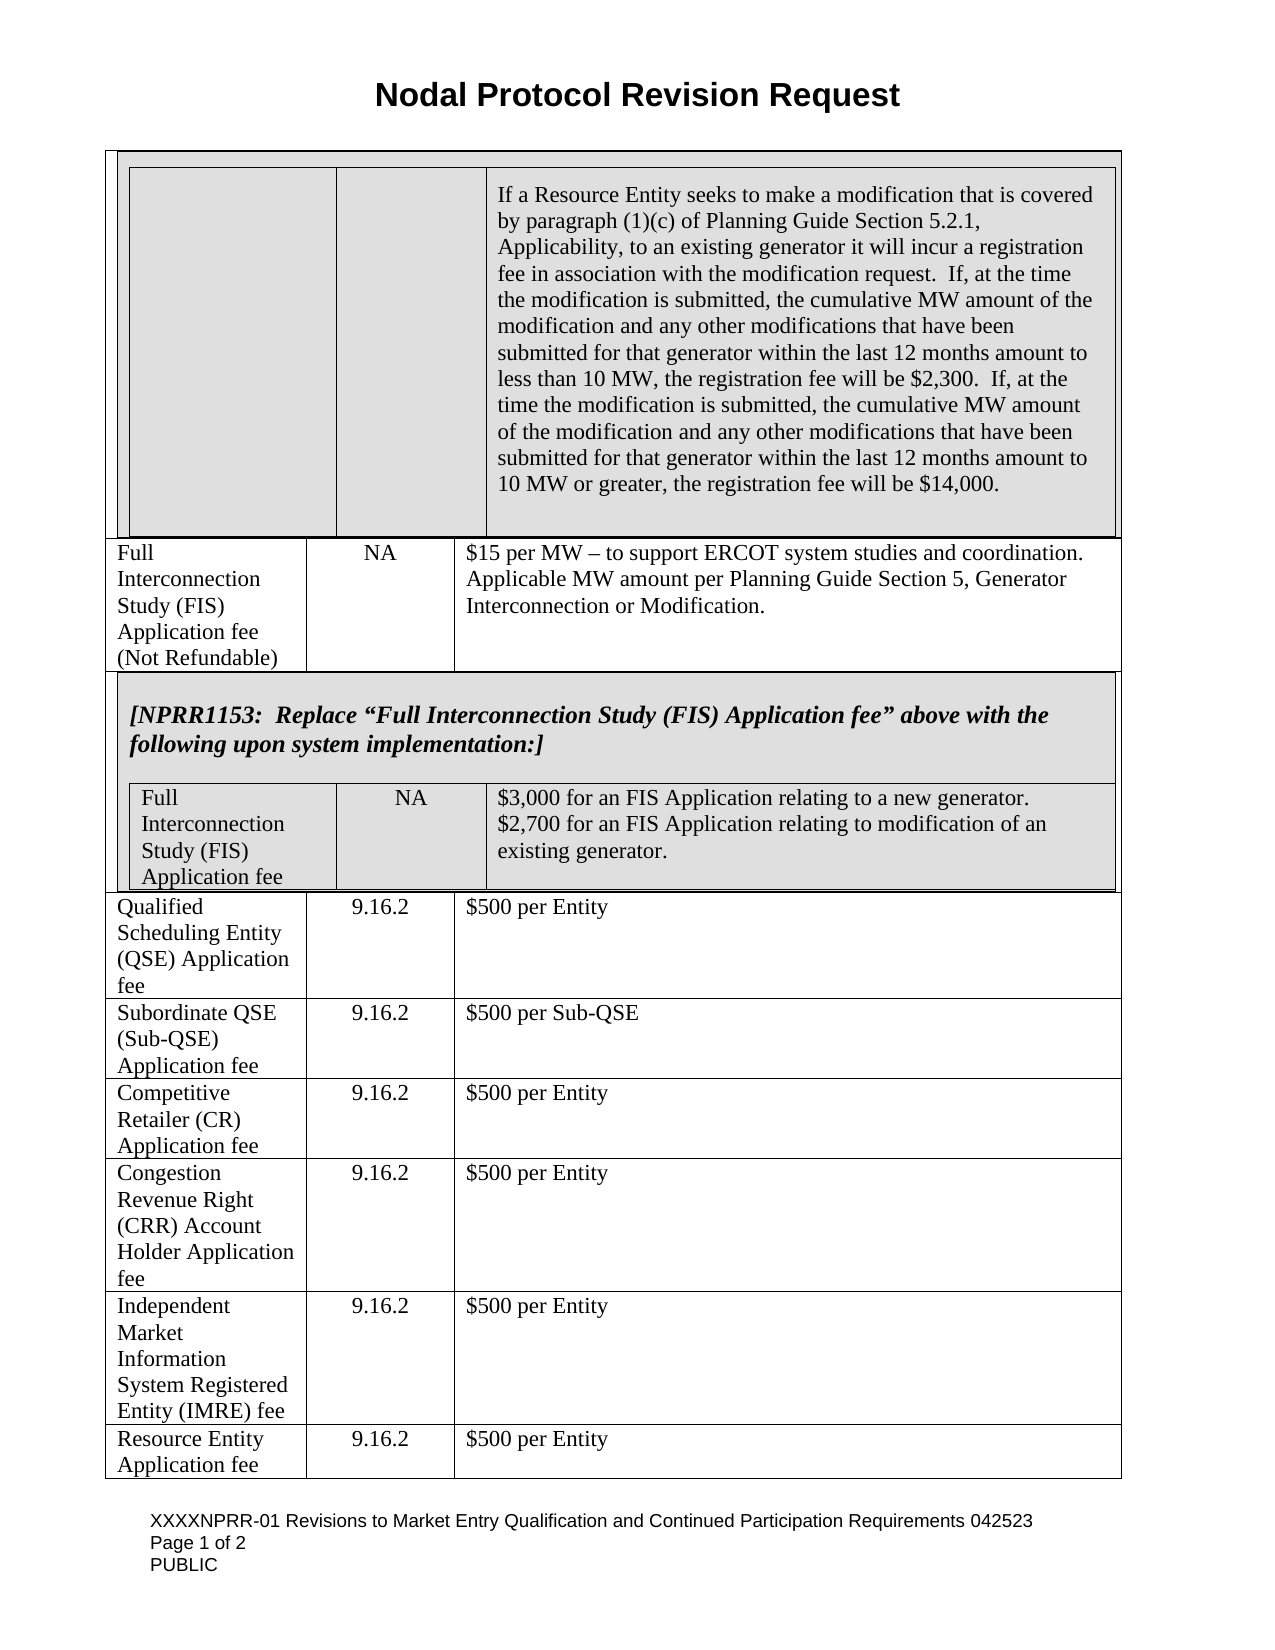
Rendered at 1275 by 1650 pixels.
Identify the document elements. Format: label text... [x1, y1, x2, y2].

table_cell $500 per Entity [455, 1159, 1121, 1291]
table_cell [106, 1425, 306, 1478]
table_cell NA [307, 539, 454, 671]
table_cell 9.16.2 [307, 893, 454, 998]
table_cell Qualified Scheduling Entity (QSE) Application fee [106, 893, 306, 998]
table_cell $500 per Entity [455, 893, 1121, 998]
table_cell 9.16.2 [307, 1079, 454, 1158]
table_cell $500 per Entity [455, 1425, 1121, 1478]
table_cell Congestion Revenue Right (CRR) Account Holder Application fee [106, 1159, 306, 1291]
table_cell 9.16.2 [307, 1425, 454, 1478]
table_cell $15 per MW – to support ERCOT system studies and coordination. Applicable MW amount per Planning Guide Section 5, Generator Interconnection or Modification. [455, 539, 1121, 671]
table_cell Competitive Retailer (CR) Application fee [106, 1079, 306, 1158]
table_cell 9.16.2 [307, 1292, 454, 1424]
table_cell 9.16.2 [307, 999, 454, 1078]
table_cell [106, 151, 117, 538]
table_cell [1116, 672, 1121, 892]
table_cell [106, 672, 117, 892]
table_cell Independent Market Information System Registered Entity (IMRE) fee [106, 1292, 306, 1424]
table_cell 9.16.2 [307, 1159, 454, 1291]
table_cell Full Interconnection Study (FIS) Application fee (Not Refundable) [106, 539, 306, 671]
table_cell $500 per Entity [455, 1079, 1121, 1158]
table_cell Subordinate QSE (Sub-QSE) Application fee [106, 999, 306, 1078]
table_cell $500 per Sub-QSE [455, 999, 1121, 1078]
table_cell $500 per Entity [455, 1292, 1121, 1424]
